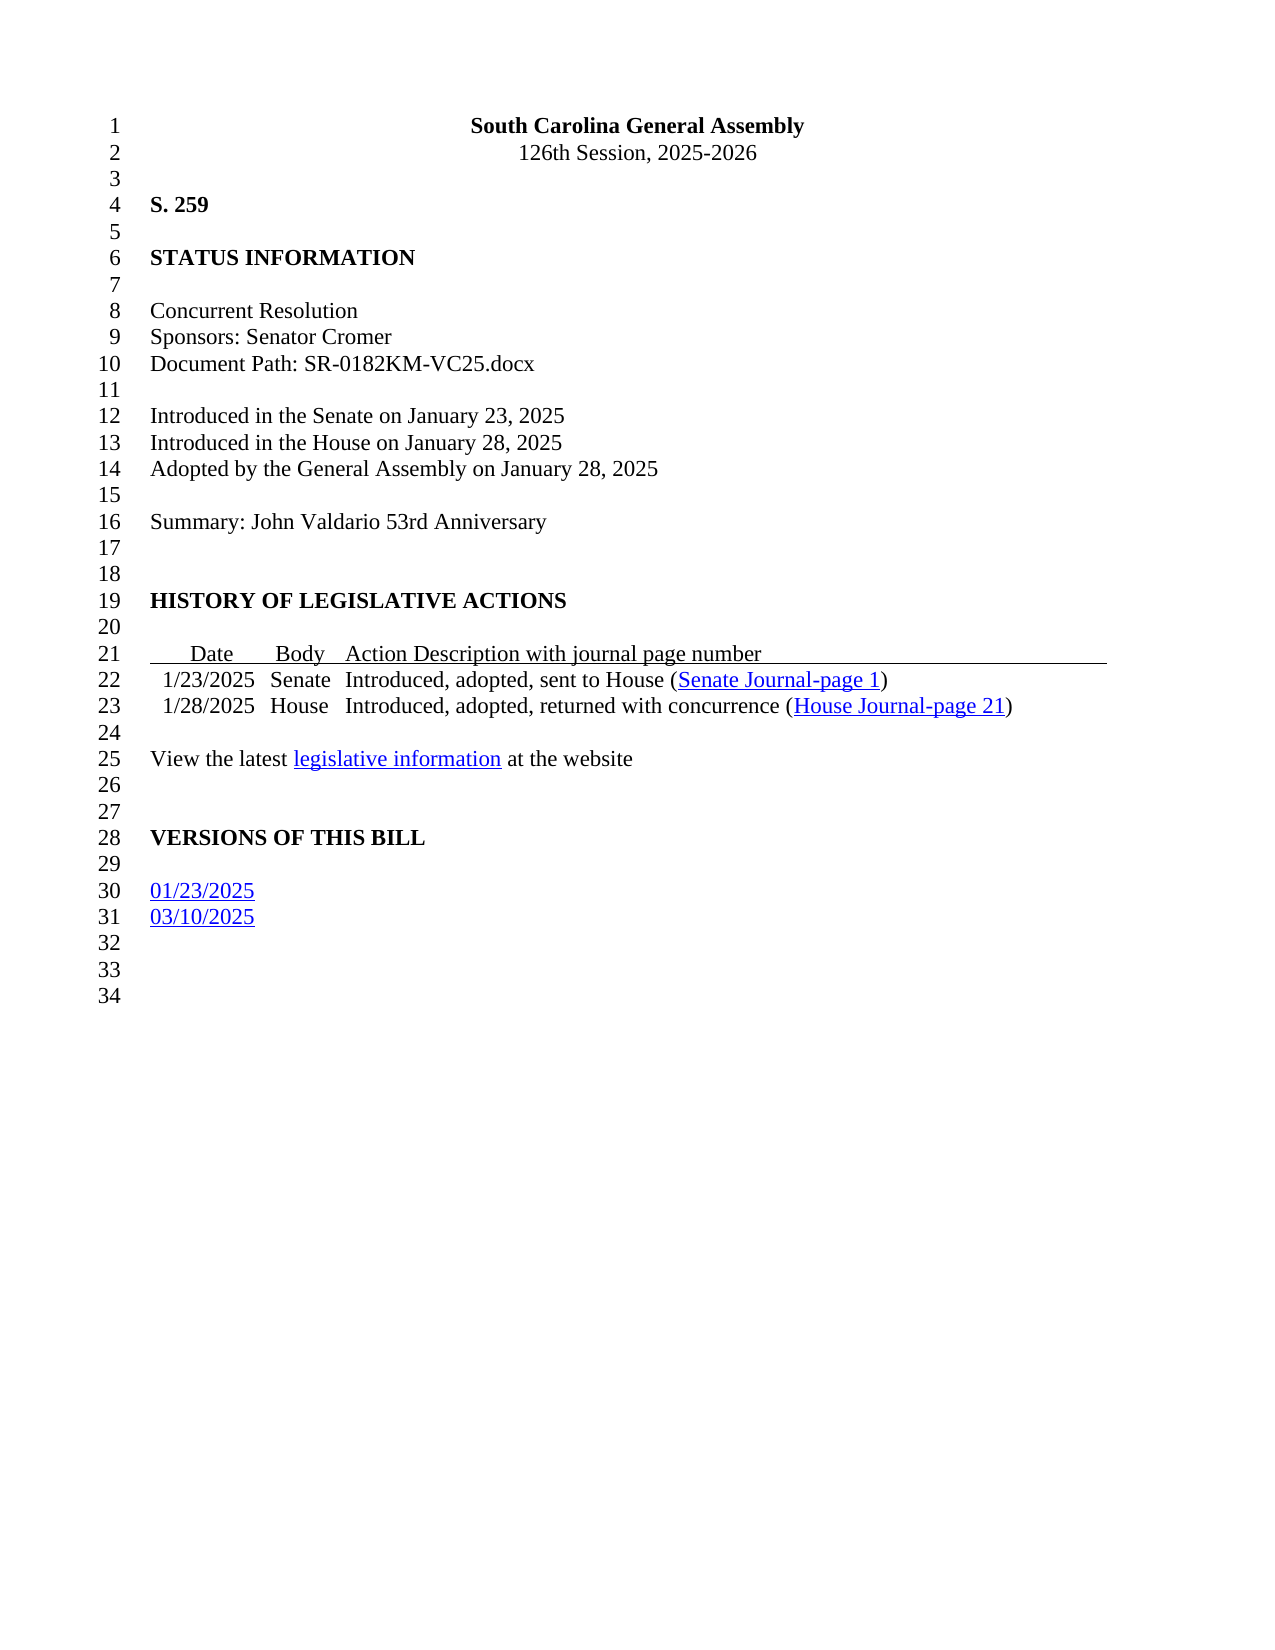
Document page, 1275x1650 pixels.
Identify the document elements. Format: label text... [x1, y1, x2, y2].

text S. 259 [150, 192, 1125, 218]
text View the latest legislative information at the website [150, 745, 1125, 771]
text Date Body Action Description with journal page number [150, 639, 1125, 666]
text Sponsors: Senator Cromer [150, 323, 1125, 350]
text Document Path: SR-0182KM-VC25.docx [150, 350, 1125, 376]
text Introduced in the Senate on January 23, 2025 [150, 402, 1125, 429]
text Adopted by the General Assembly on January 28, 2025 [150, 455, 1125, 481]
text VERSIONS OF THIS BILL [150, 824, 1125, 850]
text 01/23/2025 [150, 877, 1125, 903]
text Summary: John Valdario 53rd Anniversary [150, 508, 1125, 534]
text 03/10/2025 [150, 903, 1125, 929]
text 126th Session, 2025-2026 [150, 139, 1125, 165]
text 1/28/2025 House Introduced, adopted, returned with concurrence (House Journal-page 21) [150, 692, 1125, 719]
text 1/23/2025 Senate Introduced, adopted, sent to House (Senate Journal-page 1) [150, 666, 1125, 692]
text Introduced in the House on January 28, 2025 [150, 429, 1125, 455]
text South Carolina General Assembly [150, 112, 1125, 139]
text HISTORY OF LEGISLATIVE ACTIONS [150, 587, 1125, 613]
text Concurrent Resolution [150, 297, 1125, 323]
text STATUS INFORMATION [150, 244, 1125, 271]
